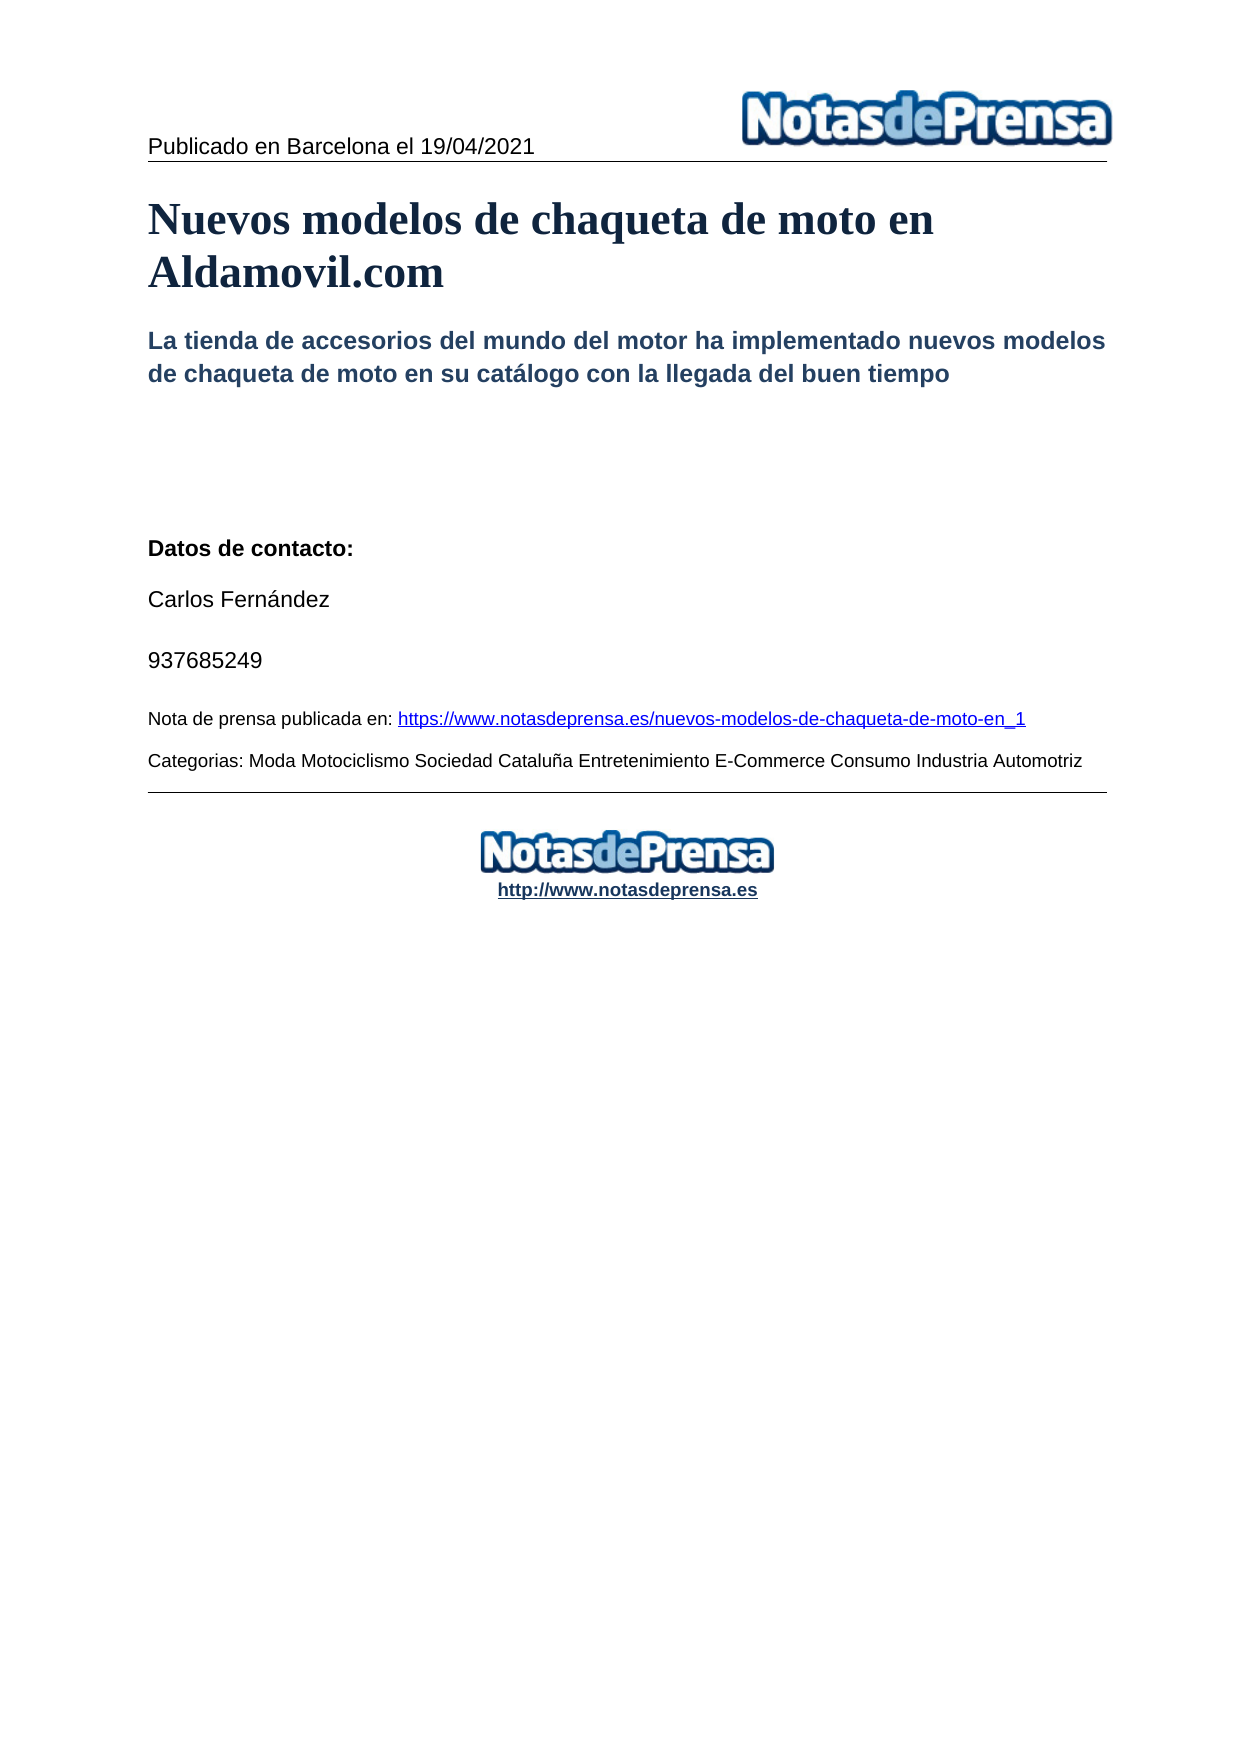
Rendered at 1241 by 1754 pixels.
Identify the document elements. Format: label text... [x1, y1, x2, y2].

text Categorias: Moda Motociclismo Sociedad Cataluña Entretenimiento E-Commerce Consumo Industria Automotriz [148, 750, 1107, 771]
text 937685249 [148, 647, 1063, 673]
subtitle La tienda de accesorios del mundo del motor ha implementado nuevos modelos de chaqueta de moto en su catálogo con la llegada del buen tiempo [148, 326, 1107, 388]
picture [742, 90, 1113, 148]
text http://www.notasdeprensa.es [148, 879, 1107, 901]
text Carlos Fernández [148, 586, 1063, 613]
text Publicado en Barcelona el 19/04/2021 [148, 133, 1107, 161]
subtitle Nuevos modelos de chaqueta de moto en Aldamovil.com [148, 192, 1107, 297]
text Nota de prensa publicada en: https://www.notasdeprensa.es/nuevos-modelos-de-chaqueta-de-moto-en_1 [148, 707, 1107, 729]
text Datos de contacto: [148, 535, 1107, 562]
picture [480, 829, 775, 875]
